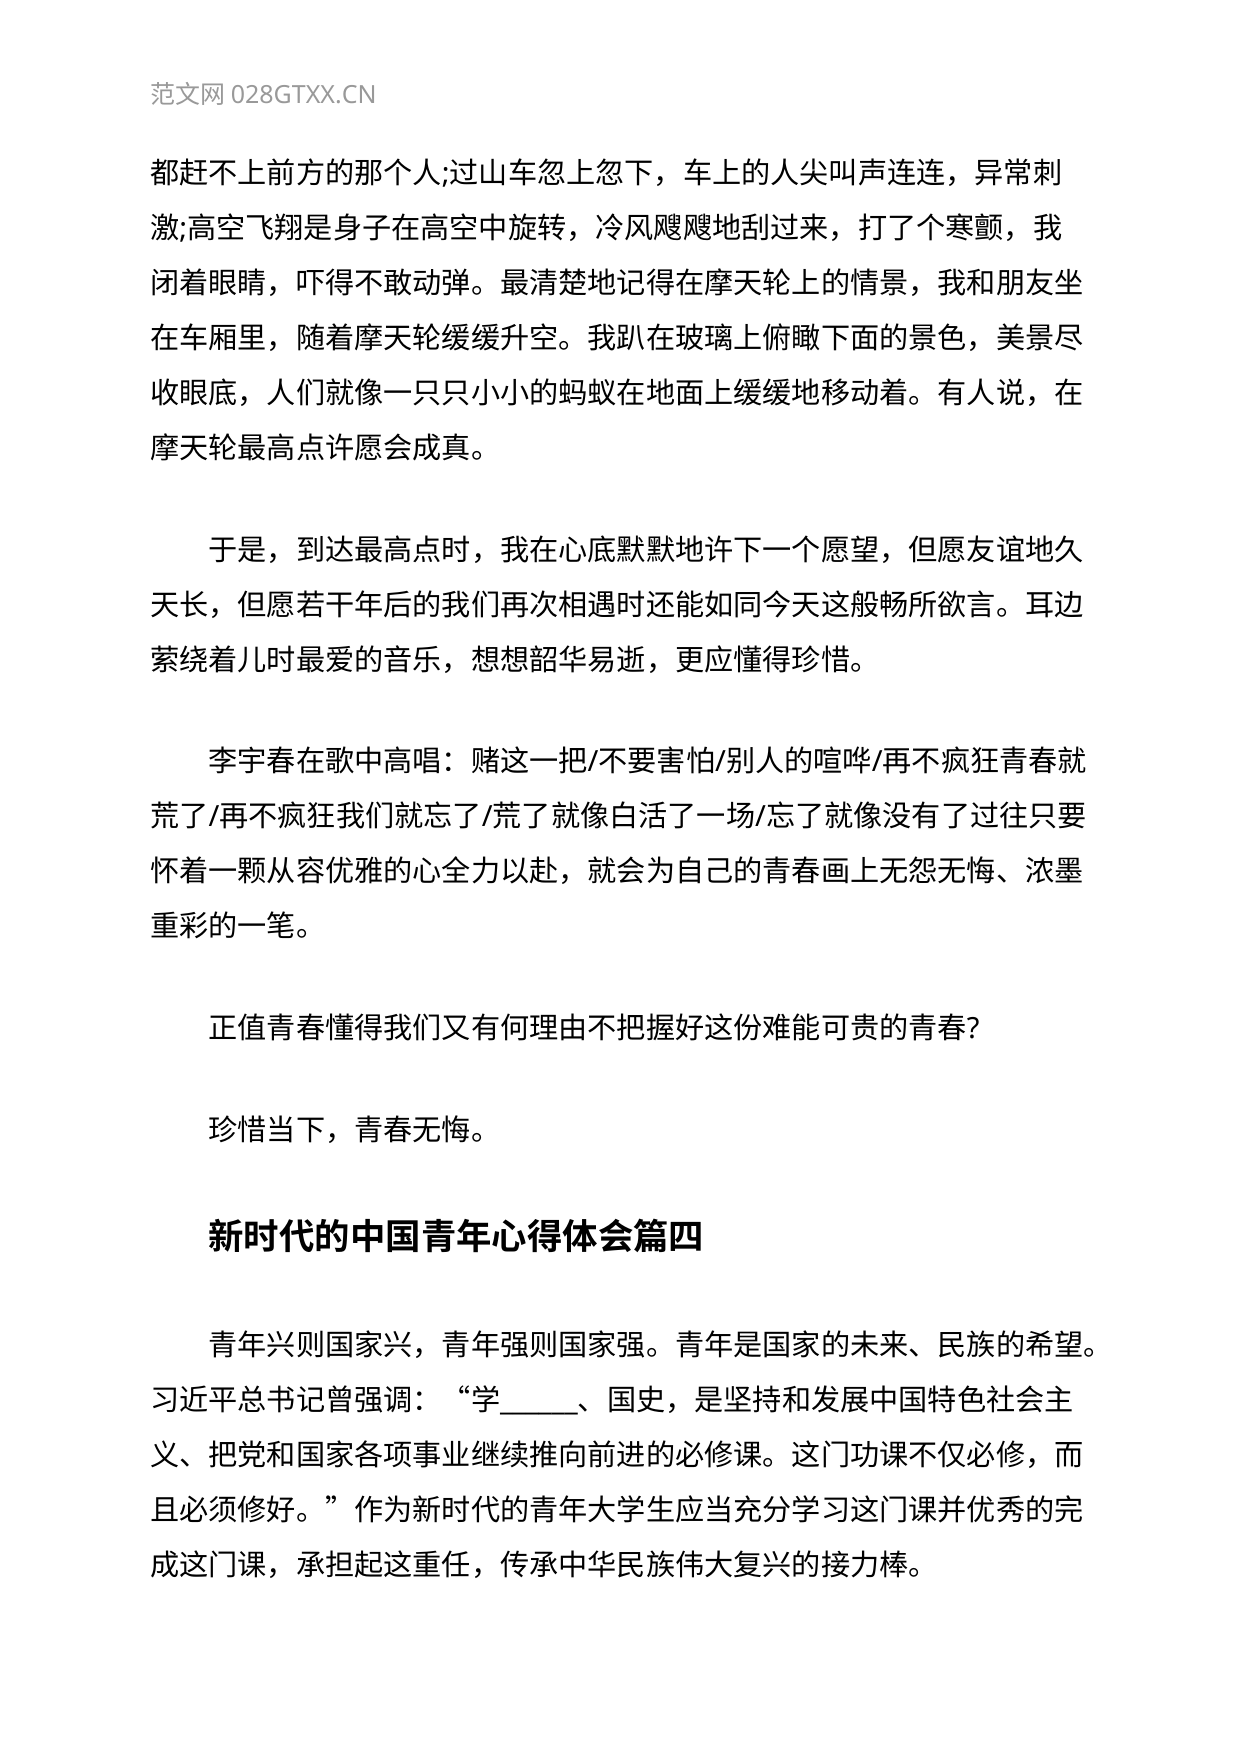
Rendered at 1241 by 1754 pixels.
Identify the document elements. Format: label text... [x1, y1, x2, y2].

text 新时代的中国青年心得体会篇四 [150, 1208, 1090, 1260]
text 珍惜当下，青春无悔。 [150, 1107, 1090, 1149]
text 正值青春懂得我们又有何理由不把握好这份难能可贵的青春? [150, 1005, 1090, 1047]
text 于是，到达最高点时，我在心底默默地许下一个愿望，但愿友谊地久天长，但愿若干年后的我们再次相遇时还能如同今天这般畅所欲言。耳边萦绕着儿时最爱的音乐，想想韶华易逝，更应懂得珍惜。 [150, 526, 1090, 678]
text 李宇春在歌中高唱：赌这一把/不要害怕/别人的喧哗/再不疯狂青春就荒了/再不疯狂我们就忘了/荒了就像白活了一场/忘了就像没有了过往只要怀着一颗从容优雅的心全力以赴，就会为自己的青春画上无怨无悔、浓墨重彩的一笔。 [150, 738, 1090, 945]
text 青年兴则国家兴，青年强则国家强。青年是国家的未来、民族的希望。习近平总书记曾强调：“学______、国史，是坚持和发展中国特色社会主义、把党和国家各项事业继续推向前进的必修课。这门功课不仅必修，而且必须修好。”作为新时代的青年大学生应当充分学习这门课并优秀的完成这门课，承担起这重任，传承中华民族伟大复兴的接力棒。 [150, 1322, 1090, 1584]
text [150, 150, 1090, 467]
